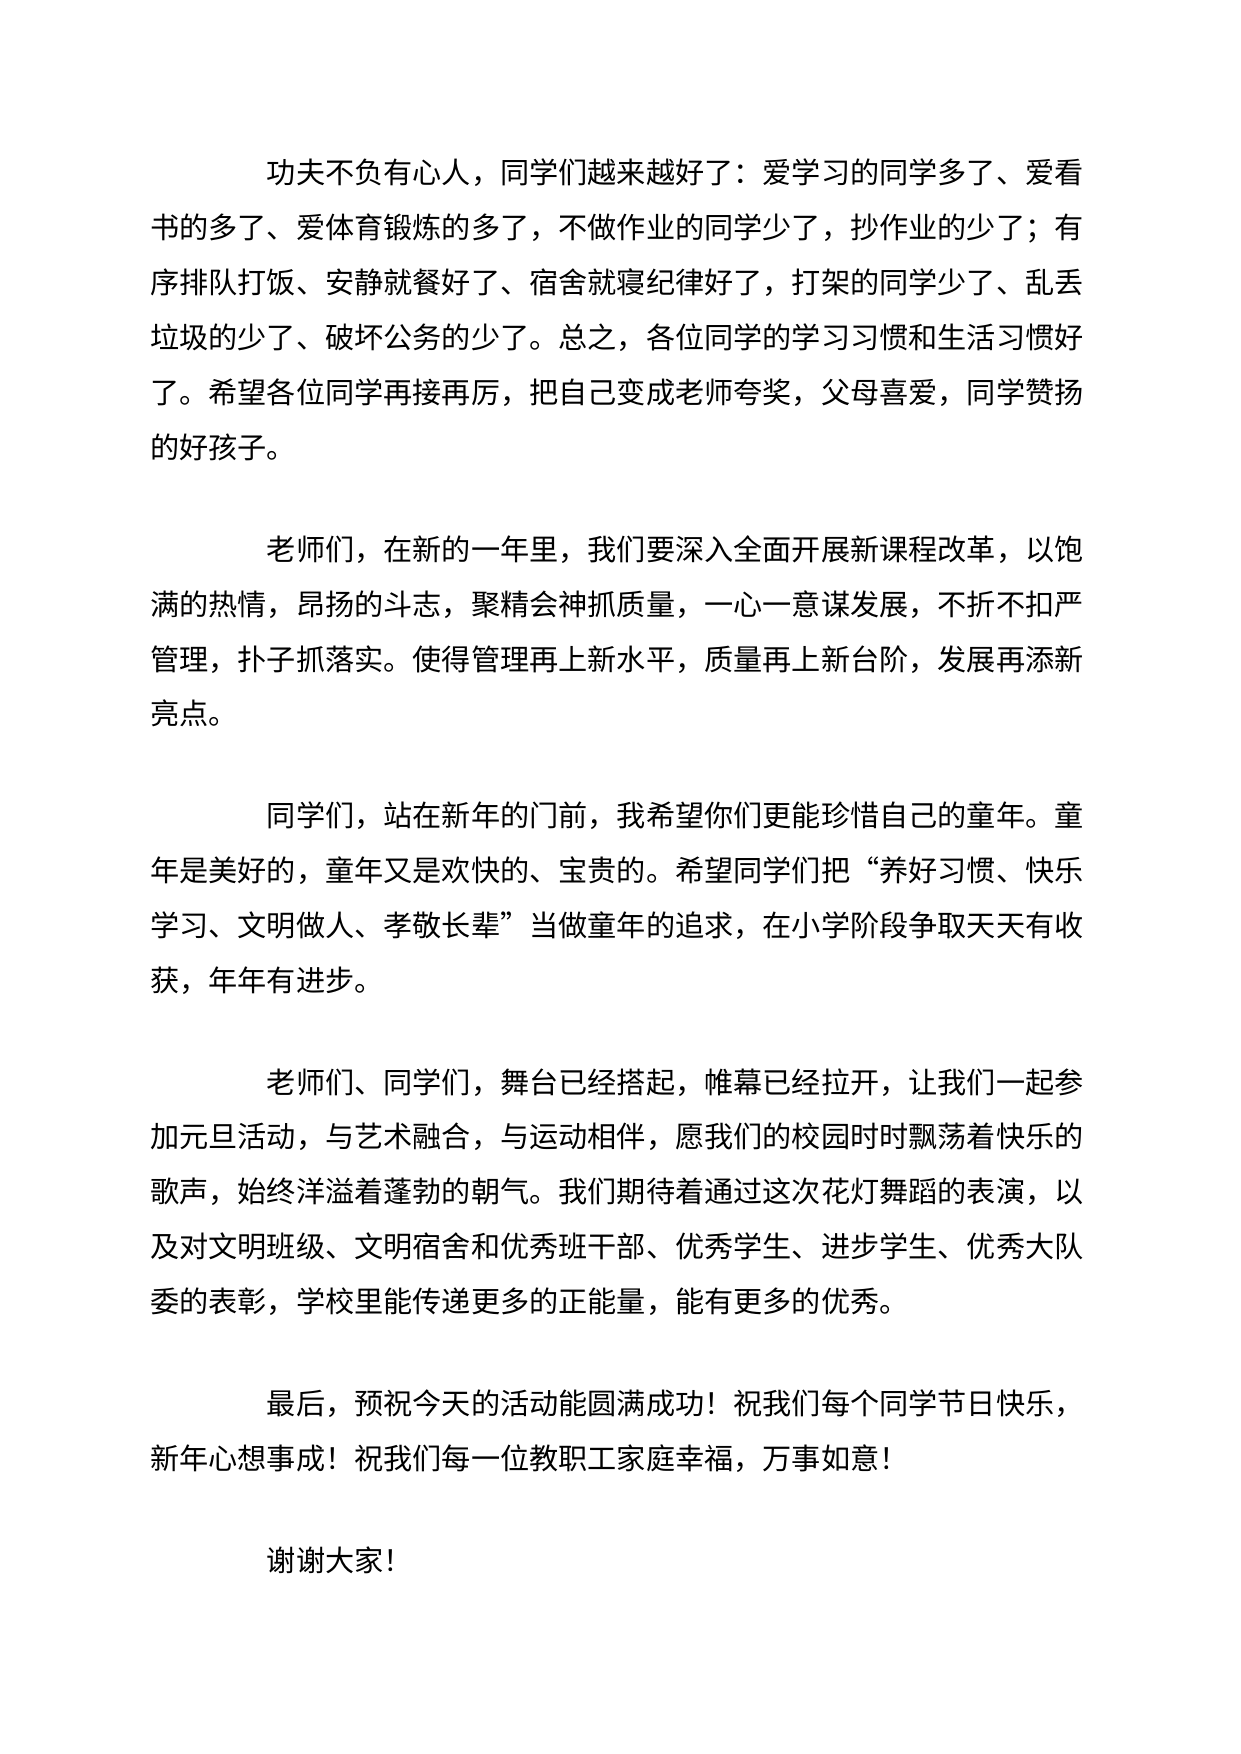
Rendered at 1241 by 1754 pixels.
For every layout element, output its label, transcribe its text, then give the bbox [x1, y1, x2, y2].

text 谢谢大家！ [150, 1537, 1090, 1579]
text 同学们，站在新年的门前，我希望你们更能珍惜自己的童年。童年是美好的，童年又是欢快的、宝贵的。希望同学们把“养好习惯、快乐学习、文明做人、孝敬长辈”当做童年的追求，在小学阶段争取天天有收获，年年有进步。 [150, 793, 1090, 1000]
text 功夫不负有心人，同学们越来越好了：爱学习的同学多了、爱看书的多了、爱体育锻炼的多了，不做作业的同学少了，抄作业的少了；有序排队打饭、安静就餐好了、宿舍就寝纪律好了，打架的同学少了、乱丢垃圾的少了、破坏公务的少了。总之，各位同学的学习习惯和生活习惯好了。希望各位同学再接再厉，把自己变成老师夸奖，父母喜爱，同学赞扬的好孩子。 [150, 150, 1090, 467]
text 老师们，在新的一年里，我们要深入全面开展新课程改革，以饱满的热情，昂扬的斗志，聚精会神抓质量，一心一意谋发展，不折不扣严管理，扑子抓落实。使得管理再上新水平，质量再上新台阶，发展再添新亮点。 [150, 526, 1090, 733]
text 老师们、同学们，舞台已经搭起，帷幕已经拉开，让我们一起参加元旦活动，与艺术融合，与运动相伴，愿我们的校园时时飘荡着快乐的歌声，始终洋溢着蓬勃的朝气。我们期待着通过这次花灯舞蹈的表演，以及对文明班级、文明宿舍和优秀班干部、优秀学生、进步学生、优秀大队委的表彰，学校里能传递更多的正能量，能有更多的优秀。 [150, 1059, 1090, 1321]
text 最后，预祝今天的活动能圆满成功！祝我们每个同学节日快乐，新年心想事成！祝我们每一位教职工家庭幸福，万事如意！ [150, 1381, 1090, 1478]
